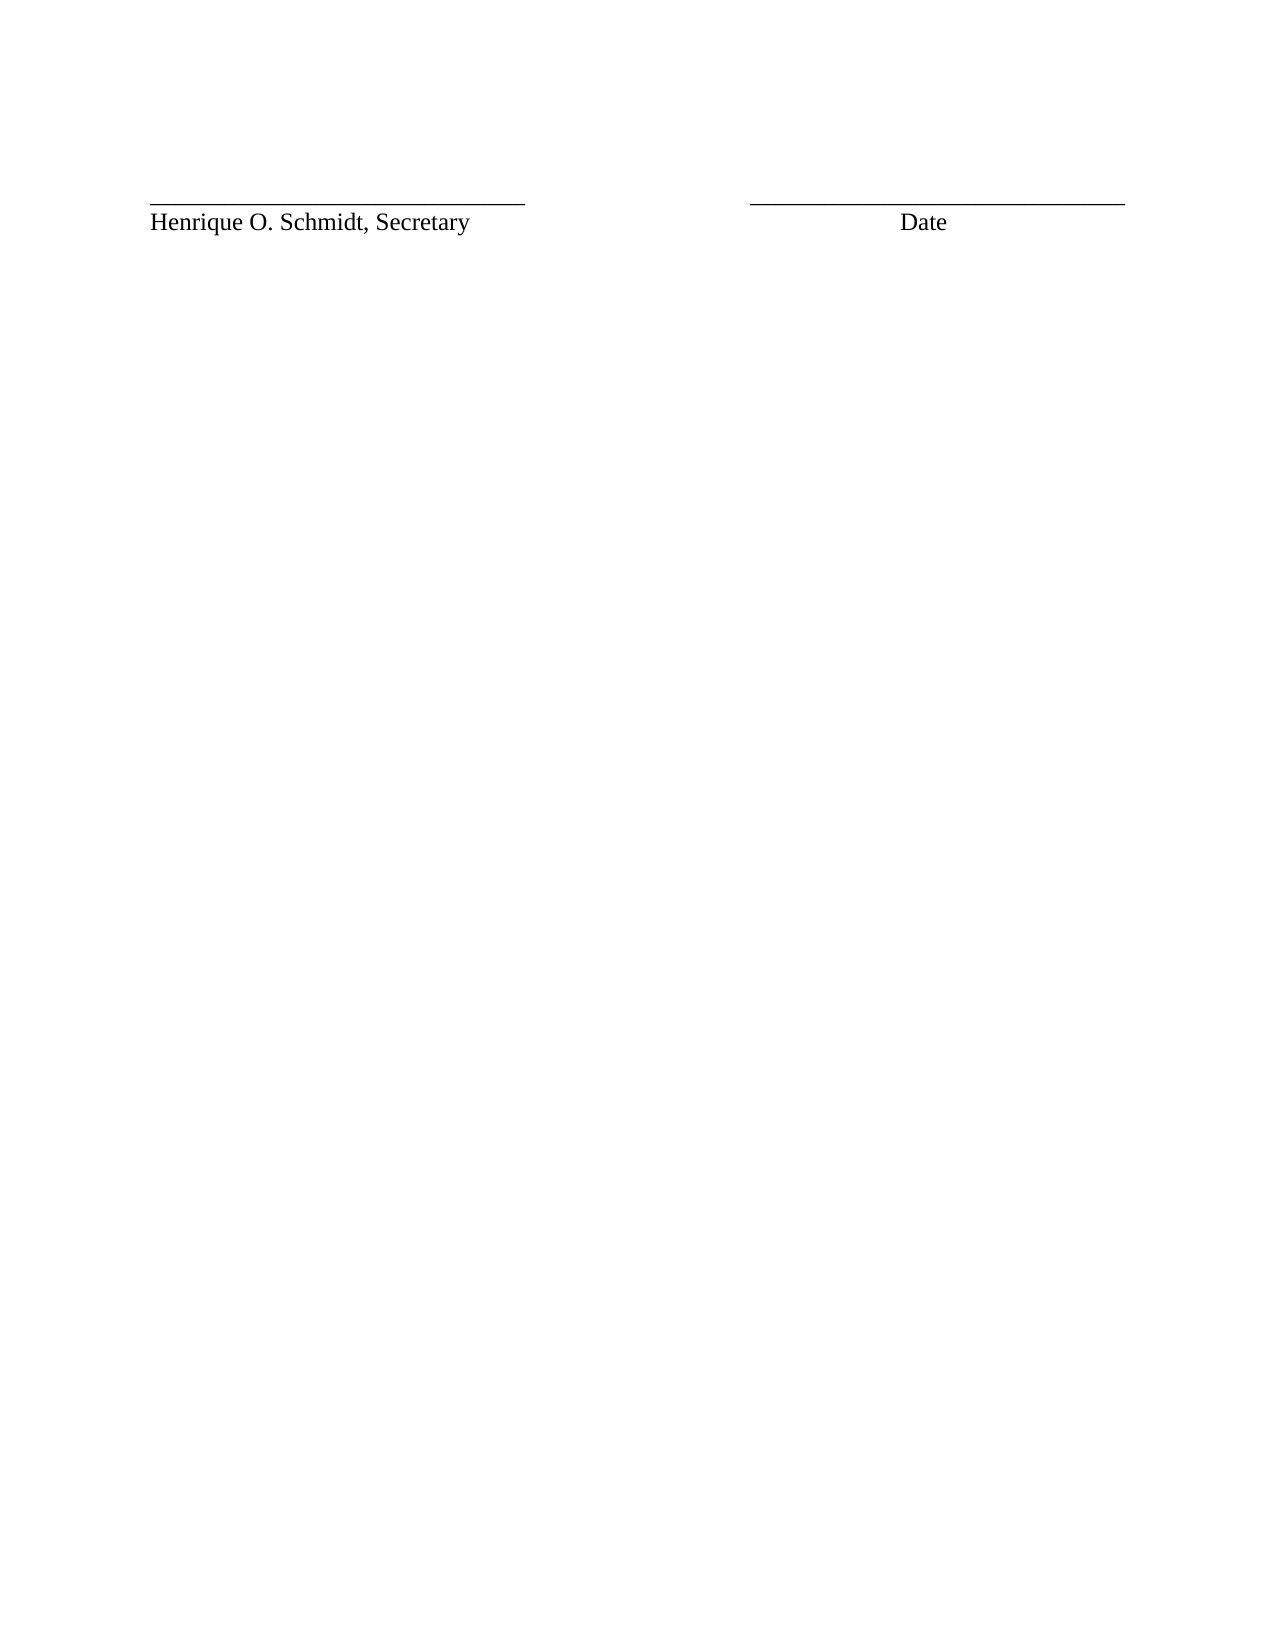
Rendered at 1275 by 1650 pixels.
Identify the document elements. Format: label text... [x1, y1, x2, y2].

text Henrique O. Schmidt, Secretary Date [150, 207, 1125, 236]
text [150, 179, 1125, 207]
